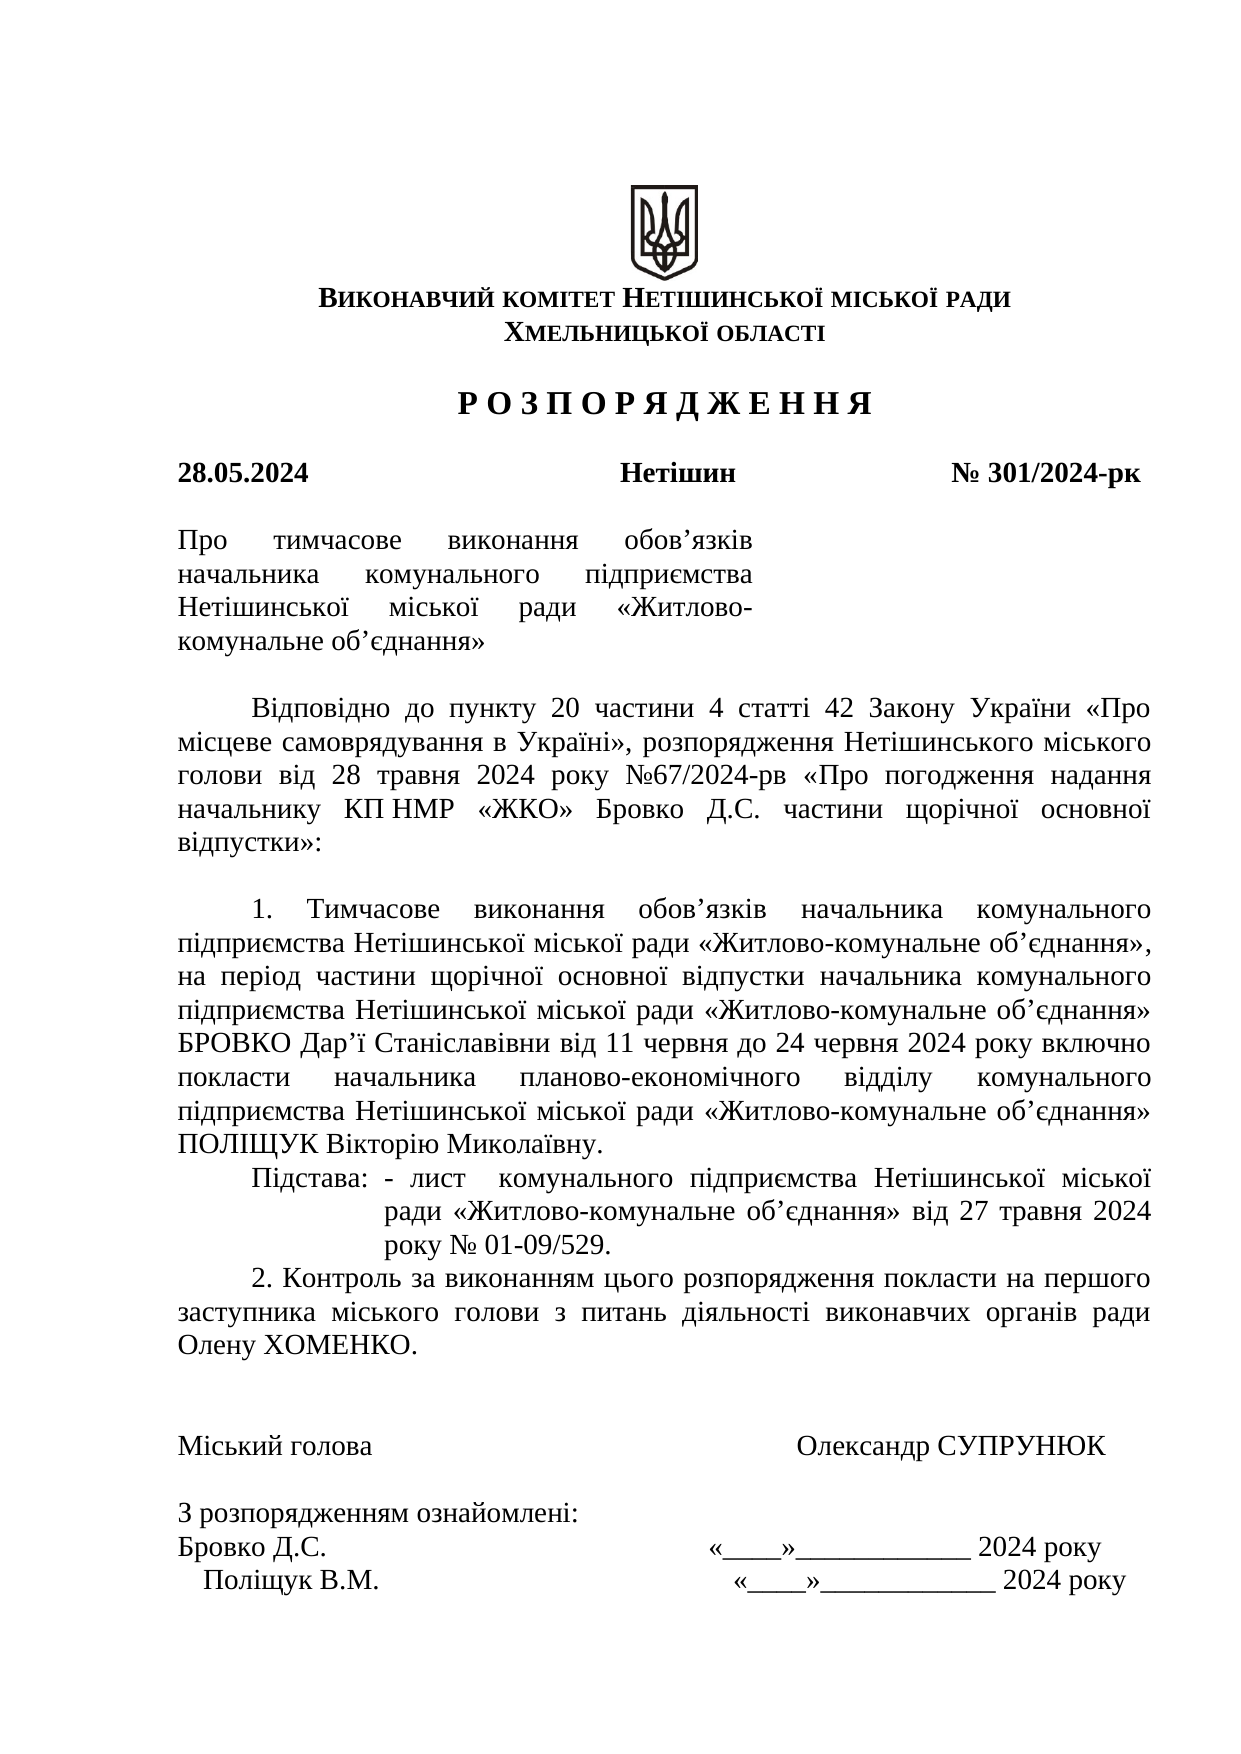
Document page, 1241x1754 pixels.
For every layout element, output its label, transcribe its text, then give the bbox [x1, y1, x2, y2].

text 1. Тимчасове виконання обов’язків начальника комунального підприємства Нетішинської міської ради «Житлово-комунальне об’єднання», на період частини щорічної основної відпустки начальника комунального підприємства Нетішинської міської ради «Житлово-комунальне об’єднання» БРОВКО Дар’ї Станіславівни від 11 червня до 24 червня 2024 року включно покласти начальника планово-економічного відділу комунального підприємства Нетішинської міської ради «Житлово-комунальне об’єднання» ПОЛІЩУК Вікторію Миколаївну. [177, 891, 1152, 1160]
text Хмельницької області [177, 314, 1152, 348]
picture [630, 185, 698, 281]
text Поліщук В.М. «____»____________ 2024 року [177, 1562, 1152, 1596]
text Міський голова Олександр СУПРУНЮК [177, 1428, 1152, 1462]
text З розпорядженням ознайомлені: [177, 1495, 1152, 1529]
text Про тимчасове виконання обов’язків начальника комунального підприємства Нетішинської міської ради «Житлово-комунальне об’єднання» [177, 522, 753, 657]
text 2. Контроль за виконанням цього розпорядження покласти на першого заступника міського голови з питань діяльності виконавчих органів ради Олену ХОМЕНКО. [177, 1260, 1152, 1361]
text Бровко Д.С. «____»____________ 2024 року [177, 1529, 1152, 1562]
text Р О З П О Р Я Д Ж Е Н Н Я [177, 383, 1152, 422]
text Виконавчий комітет Нетішинської міської ради [177, 281, 1152, 314]
text Відповідно до пункту 20 частини 4 статті 42 Закону України «Про місцеве самоврядування в Україні», розпорядження Нетішинського міського голови від 28 травня 2024 року №67/2024-рв «Про погодження надання начальнику КП НМР «ЖКО» Бровко Д.С. частини щорічної основної відпустки»: [177, 690, 1152, 858]
text Підстава: - лист комунального підприємства Нетішинської міської ради «Житлово-комунальне об’єднання» від 27 травня 2024 року № 01-09/529. [251, 1160, 1152, 1260]
text 28.05.2024 Нетішин № 301/2024-рк [177, 455, 1152, 489]
